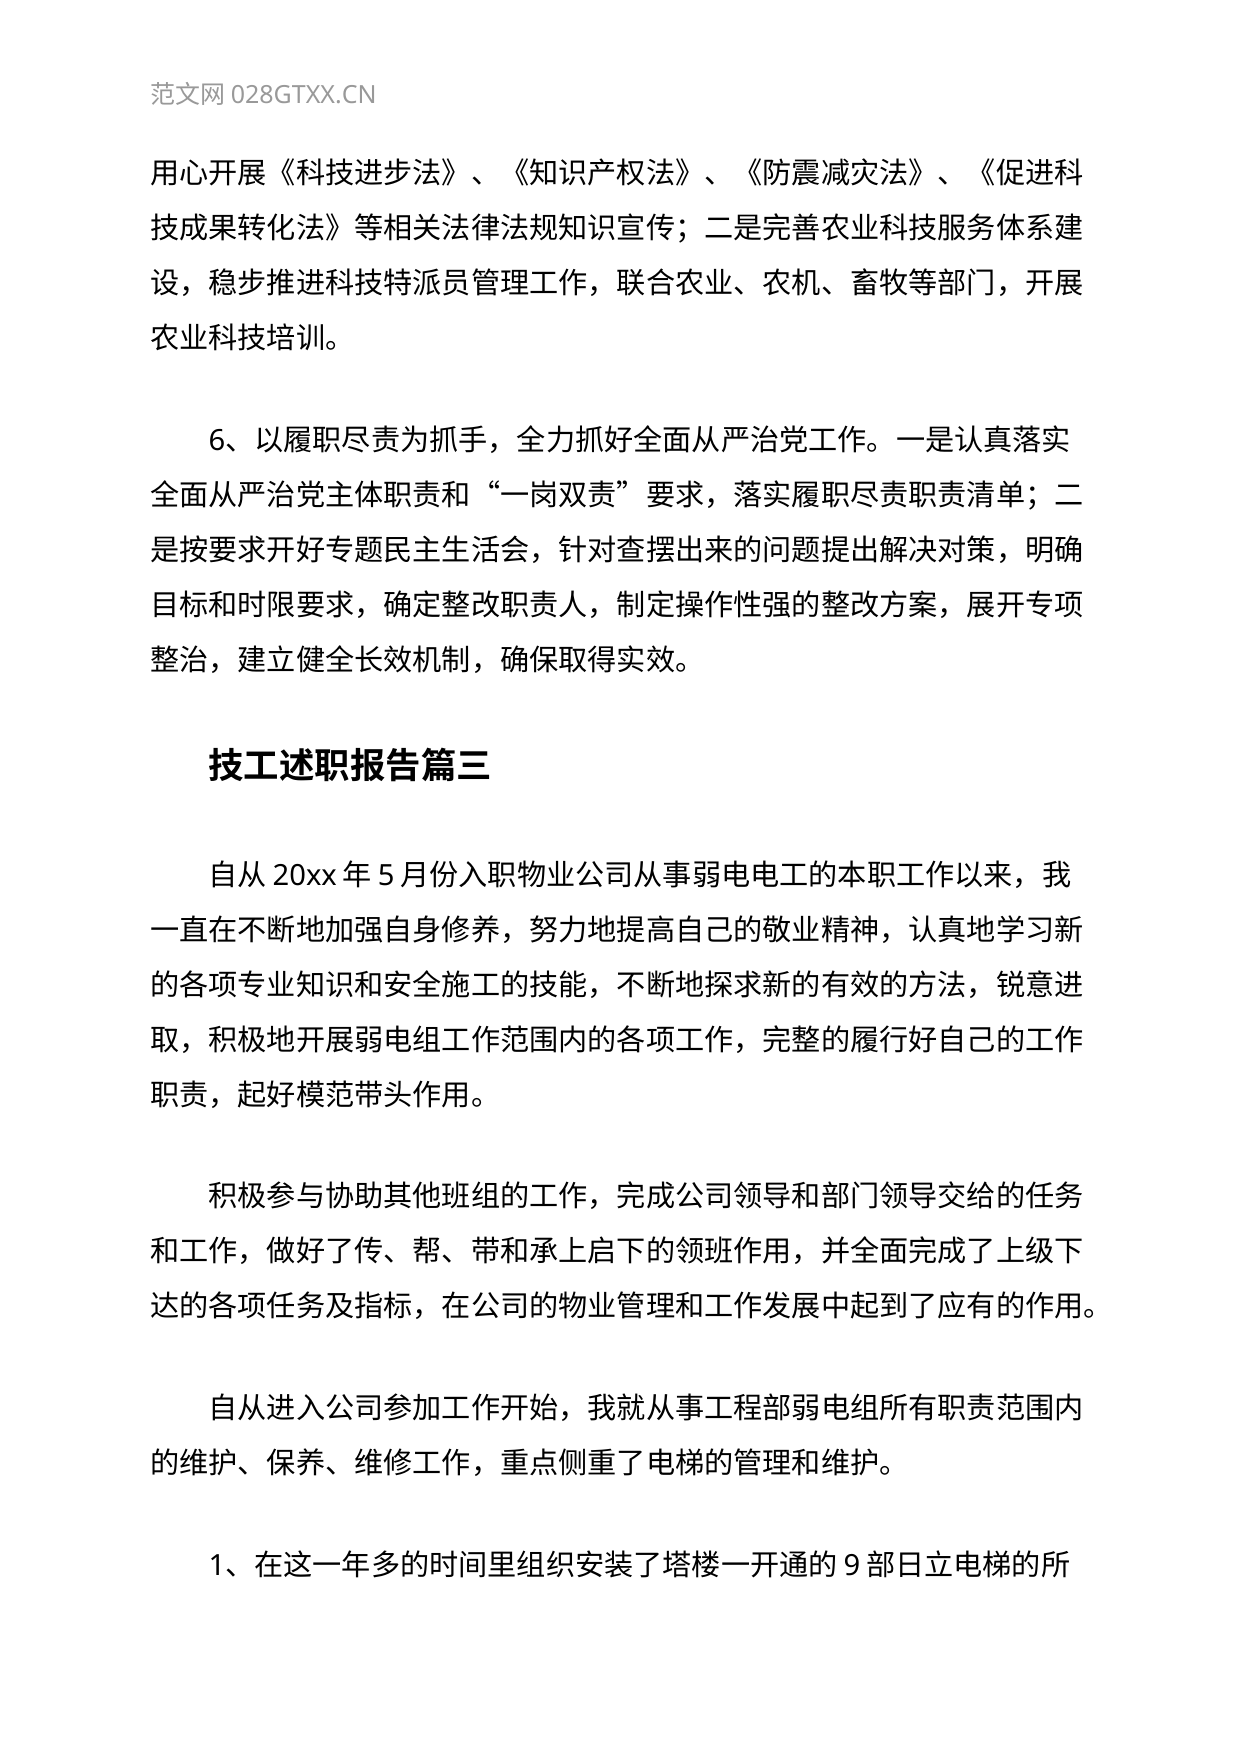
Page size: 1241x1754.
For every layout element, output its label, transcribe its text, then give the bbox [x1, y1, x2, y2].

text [150, 150, 1090, 357]
text 自从20xx年5月份入职物业公司从事弱电电工的本职工作以来，我一直在不断地加强自身修养，努力地提高自己的敬业精神，认真地学习新的各项专业知识和安全施工的技能，不断地探求新的有效的方法，锐意进取，积极地开展弱电组工作范围内的各项工作，完整的履行好自己的工作职责，起好模范带头作用。 [150, 851, 1090, 1113]
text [150, 1541, 1090, 1583]
text 6、以履职尽责为抓手，全力抓好全面从严治党工作。一是认真落实全面从严治党主体职责和“一岗双责”要求，落实履职尽责职责清单；二是按要求开好专题民主生活会，针对查摆出来的问题提出解决对策，明确目标和时限要求，确定整改职责人，制定操作性强的整改方案，展开专项整治，建立健全长效机制，确保取得实效。 [150, 416, 1090, 678]
text 积极参与协助其他班组的工作，完成公司领导和部门领导交给的任务和工作，做好了传、帮、带和承上启下的领班作用，并全面完成了上级下达的各项任务及指标，在公司的物业管理和工作发展中起到了应有的作用。 [150, 1173, 1090, 1325]
text 技工述职报告篇三 [150, 738, 1090, 789]
text 自从进入公司参加工作开始，我就从事工程部弱电组所有职责范围内的维护、保养、维修工作，重点侧重了电梯的管理和维护。 [150, 1384, 1090, 1482]
